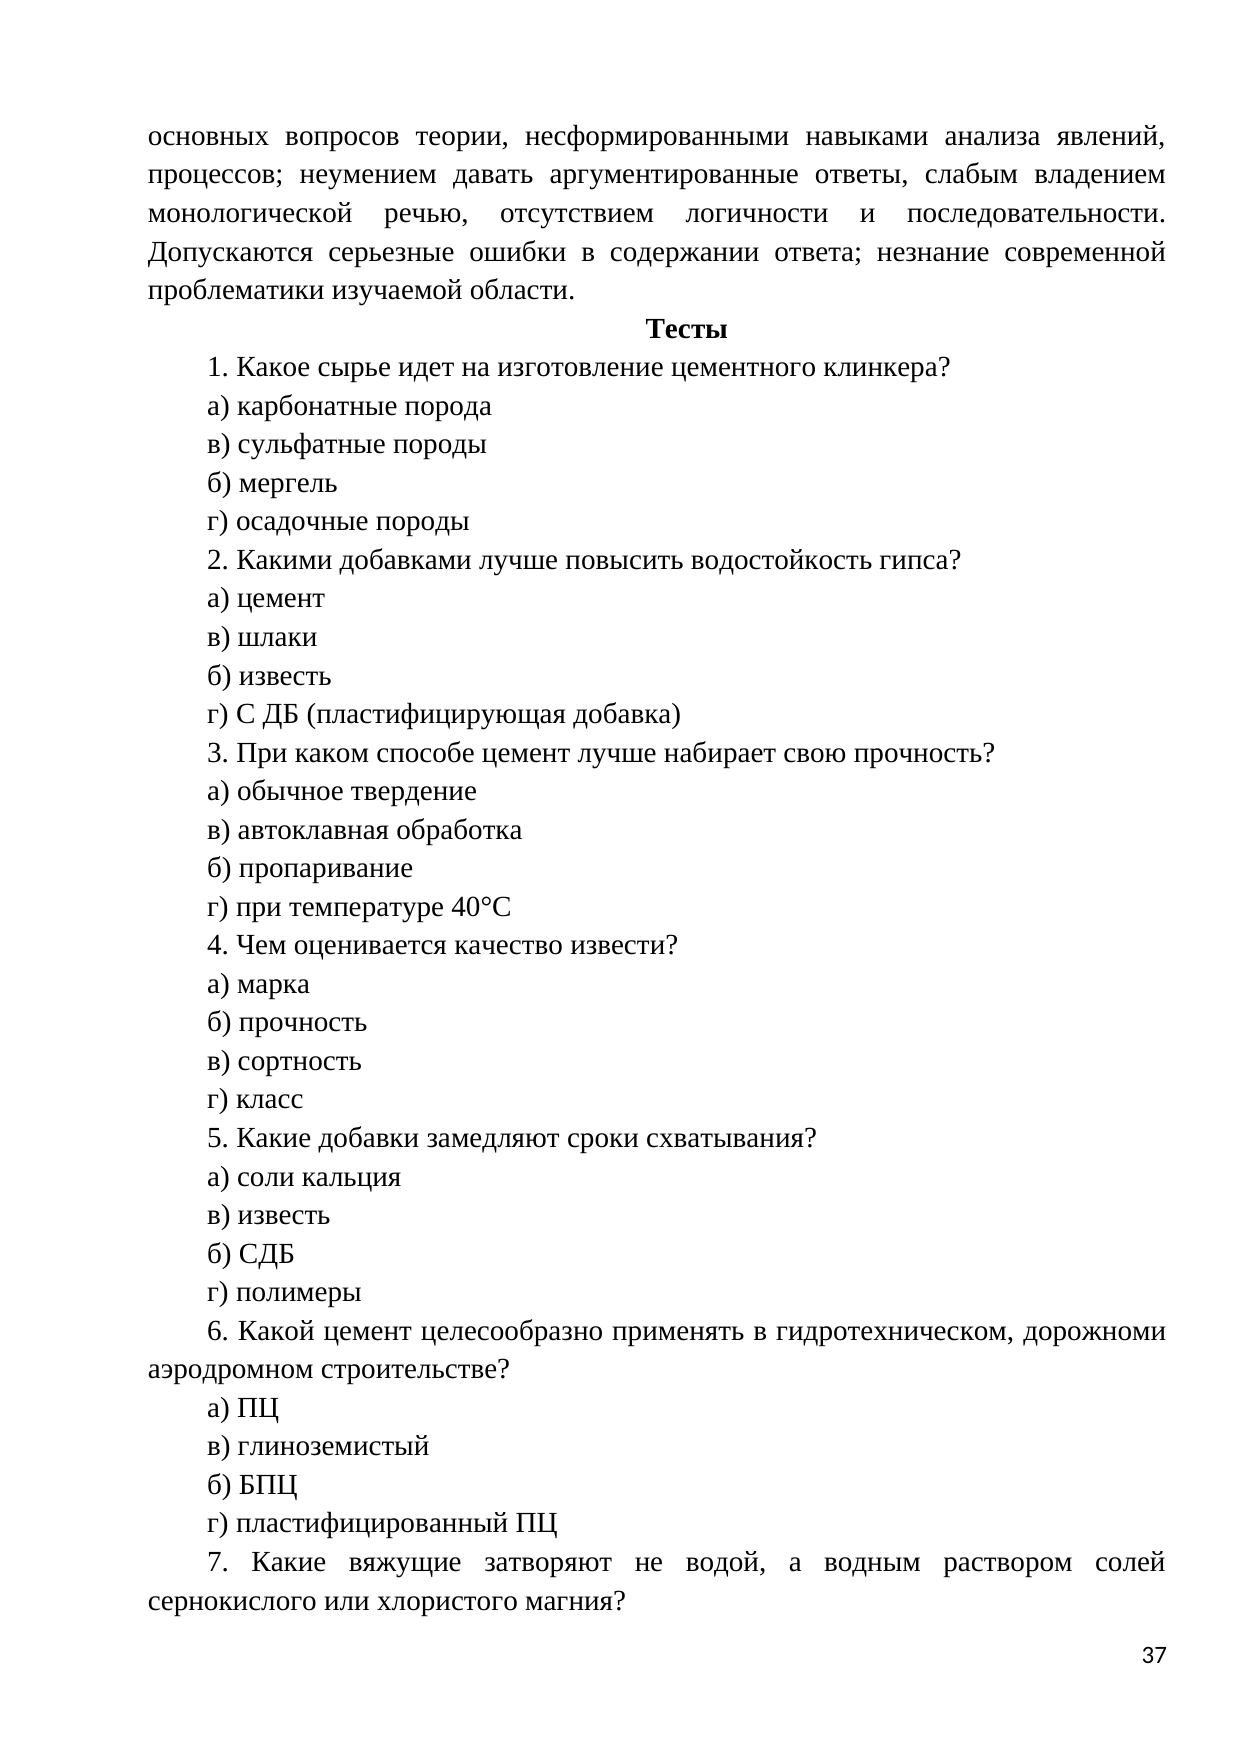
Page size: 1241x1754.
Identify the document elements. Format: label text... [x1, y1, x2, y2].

text в) известь [148, 1197, 1167, 1231]
text б) пропаривание [148, 850, 1167, 884]
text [148, 118, 1167, 306]
text а) карбонатные порода [148, 388, 1167, 421]
text 1. Какое сырье идет на изготовление цементного клинкера? [148, 349, 1167, 383]
text б) СДБ [148, 1236, 1167, 1269]
text г) при температуре 40°С [148, 889, 1167, 922]
text в) автоклавная обработка [148, 812, 1167, 845]
text а) соли кальция [148, 1159, 1167, 1192]
text г) пластифицированный ПЦ [148, 1506, 1167, 1539]
text б) мергель [148, 465, 1167, 498]
text а) обычное твердение [148, 773, 1167, 807]
text Тесты [148, 311, 1167, 344]
text в) сортность [148, 1043, 1167, 1077]
text а) ПЦ [148, 1390, 1167, 1423]
text 7. Какие вяжущие затворяют не водой, а водным раствором солей сернокислого или хлористого магния? [148, 1544, 1167, 1616]
text 3. При каком способе цемент лучше набирает свою прочность? [148, 735, 1167, 768]
text 4. Чем оценивается качество извести? [148, 927, 1167, 961]
text б) известь [148, 658, 1167, 691]
text а) марка [148, 966, 1167, 999]
text б) прочность [148, 1004, 1167, 1038]
text в) сульфатные породы [148, 426, 1167, 460]
text в) шлаки [148, 619, 1167, 653]
text б) БПЦ [148, 1467, 1167, 1501]
text 6. Какой цемент целесообразно применять в гидротехническом, дорожноми аэродромном строительстве? [148, 1313, 1167, 1385]
text 2. Какими добавками лучше повысить водостойкость гипса? [148, 542, 1167, 576]
text г) С ДБ (пластифицирующая добавка) [148, 696, 1167, 730]
text г) полимеры [148, 1274, 1167, 1308]
text г) осадочные породы [148, 503, 1167, 537]
text в) глиноземистый [148, 1428, 1167, 1462]
text а) цемент [148, 581, 1167, 614]
text г) класс [148, 1082, 1167, 1115]
text 5. Какие добавки замедляют сроки схватывания? [148, 1120, 1167, 1154]
